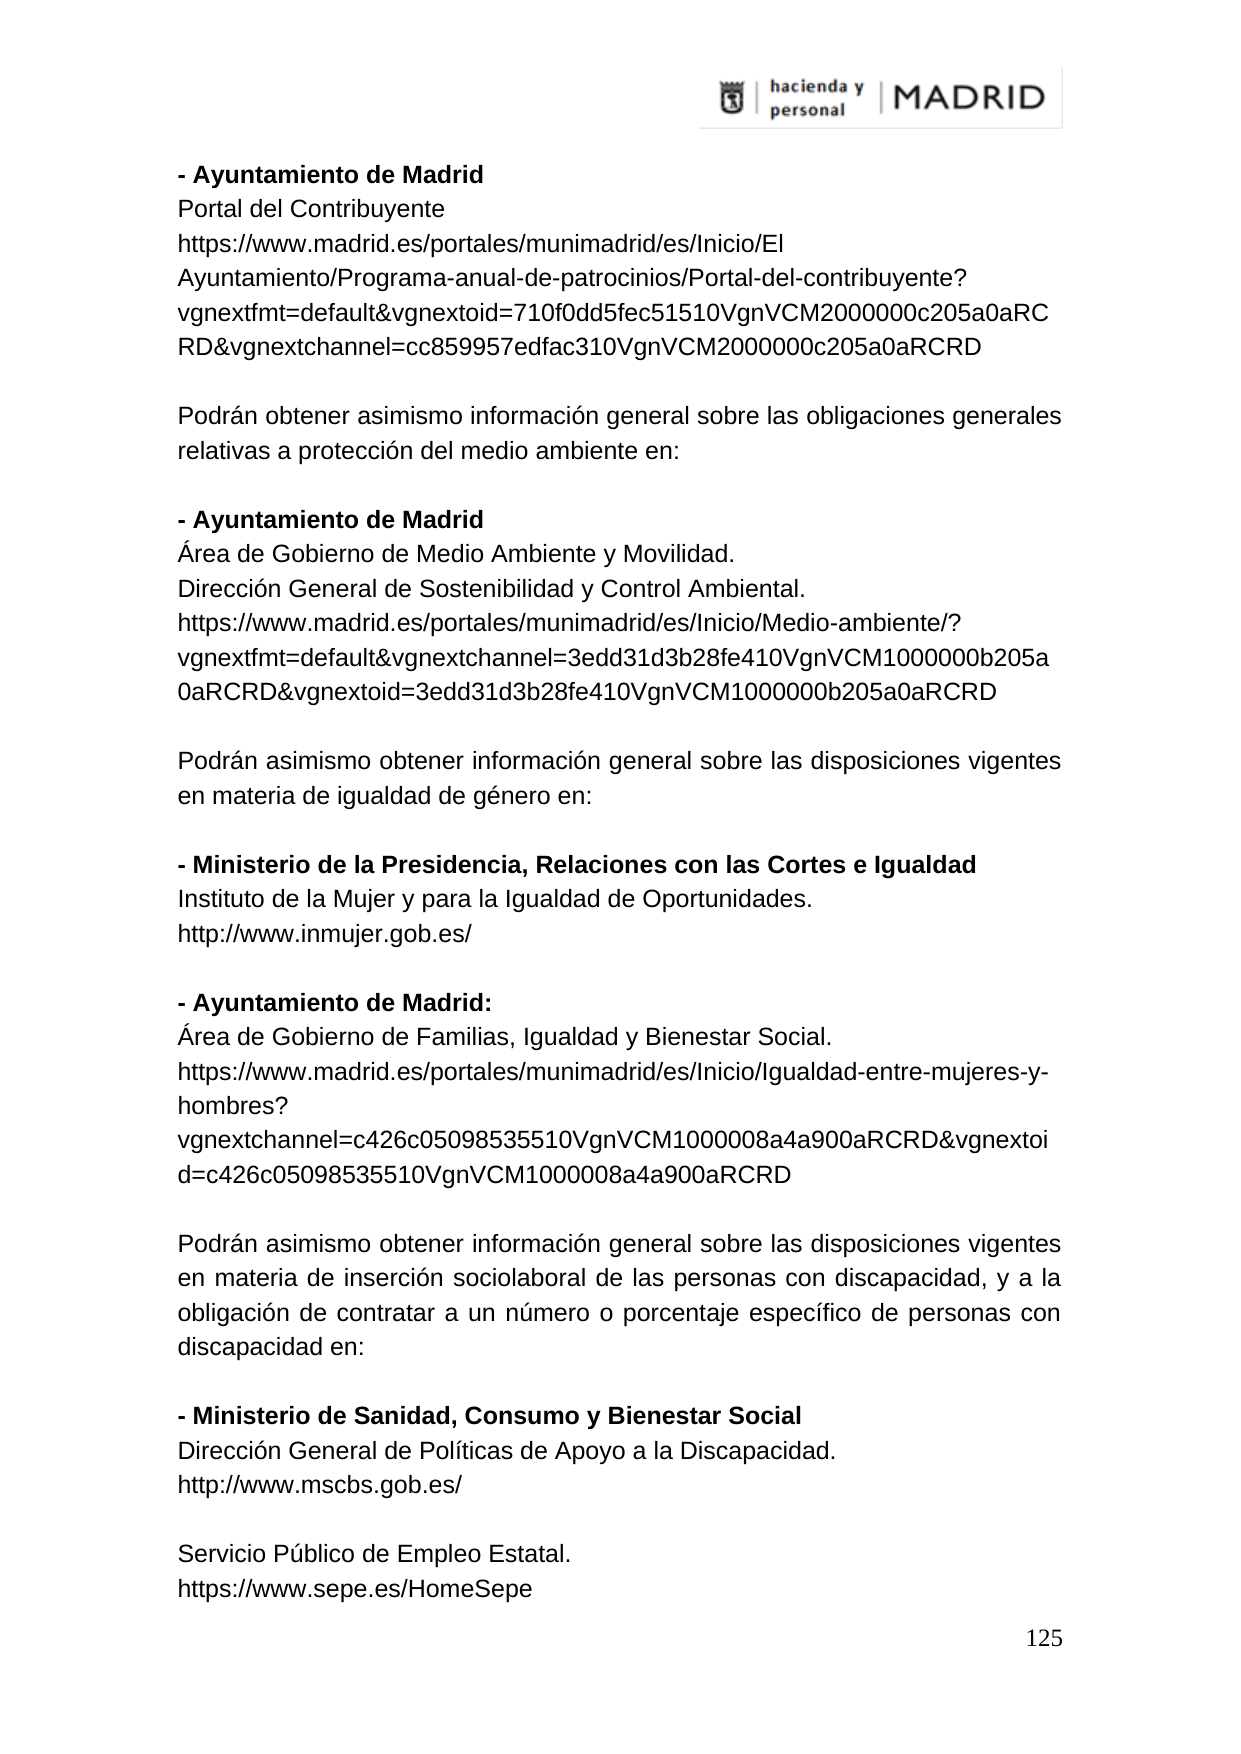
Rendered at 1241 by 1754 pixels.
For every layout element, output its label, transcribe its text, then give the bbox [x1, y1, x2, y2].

text Dirección General de Políticas de Apoyo a la Discapacidad. [177, 1436, 1063, 1464]
text https://www.sepe.es/HomeSepe [177, 1574, 1063, 1602]
text - Ministerio de la Presidencia, Relaciones con las Cortes e Igualdad [177, 849, 1063, 878]
text Servicio Público de Empleo Estatal. [177, 1539, 1063, 1568]
text http://www.mscbs.gob.es/ [177, 1470, 1063, 1499]
text - Ayuntamiento de Madrid [177, 505, 1063, 533]
picture [698, 67, 1063, 130]
text https://www.madrid.es/portales/munimadrid/es/Inicio/Igualdad-entre-mujeres-y-hombres?vgnextchannel=c426c05098535510VgnVCM1000008a4a900aRCRD&vgnextoid=c426c05098535510VgnVCM1000008a4a900aRCRD [177, 1056, 1063, 1189]
text Podrán asimismo obtener información general sobre las disposiciones vigentes en materia de inserción sociolaboral de las personas con discapacidad, y a la obligación de contratar a un número o porcentaje específico de personas con discapacidad en: [177, 1229, 1063, 1361]
text Instituto de la Mujer y para la Igualdad de Oportunidades. [177, 884, 1063, 913]
text Podrán asimismo obtener información general sobre las disposiciones vigentes en materia de igualdad de género en: [177, 746, 1063, 809]
text Área de Gobierno de Medio Ambiente y Movilidad. [177, 539, 1063, 568]
text - Ayuntamiento de Madrid: [177, 987, 1063, 1016]
text Podrán obtener asimismo información general sobre las obligaciones generales relativas a protección del medio ambiente en: [177, 401, 1063, 464]
text Dirección General de Sostenibilidad y Control Ambiental. [177, 574, 1063, 602]
text - Ministerio de Sanidad, Consumo y Bienestar Social [177, 1401, 1063, 1430]
text - Ayuntamiento de Madrid [177, 160, 1063, 189]
text http://www.inmujer.gob.es/ [177, 918, 1063, 947]
text https://www.madrid.es/portales/munimadrid/es/Inicio/El Ayuntamiento/Programa-anual-de-patrocinios/Portal-del-contribuyente?vgnextfmt=default&vgnextoid=710f0dd5fec51510VgnVCM2000000c205a0aRCRD&vgnextchannel=cc859957edfac310VgnVCM2000000c205a0aRCRD [177, 229, 1063, 361]
text Portal del Contribuyente [177, 194, 1063, 223]
text Área de Gobierno de Familias, Igualdad y Bienestar Social. [177, 1022, 1063, 1051]
text https://www.madrid.es/portales/munimadrid/es/Inicio/Medio-ambiente/?vgnextfmt=default&vgnextchannel=3edd31d3b28fe410VgnVCM1000000b205a0aRCRD&vgnextoid=3edd31d3b28fe410VgnVCM1000000b205a0aRCRD [177, 608, 1063, 706]
